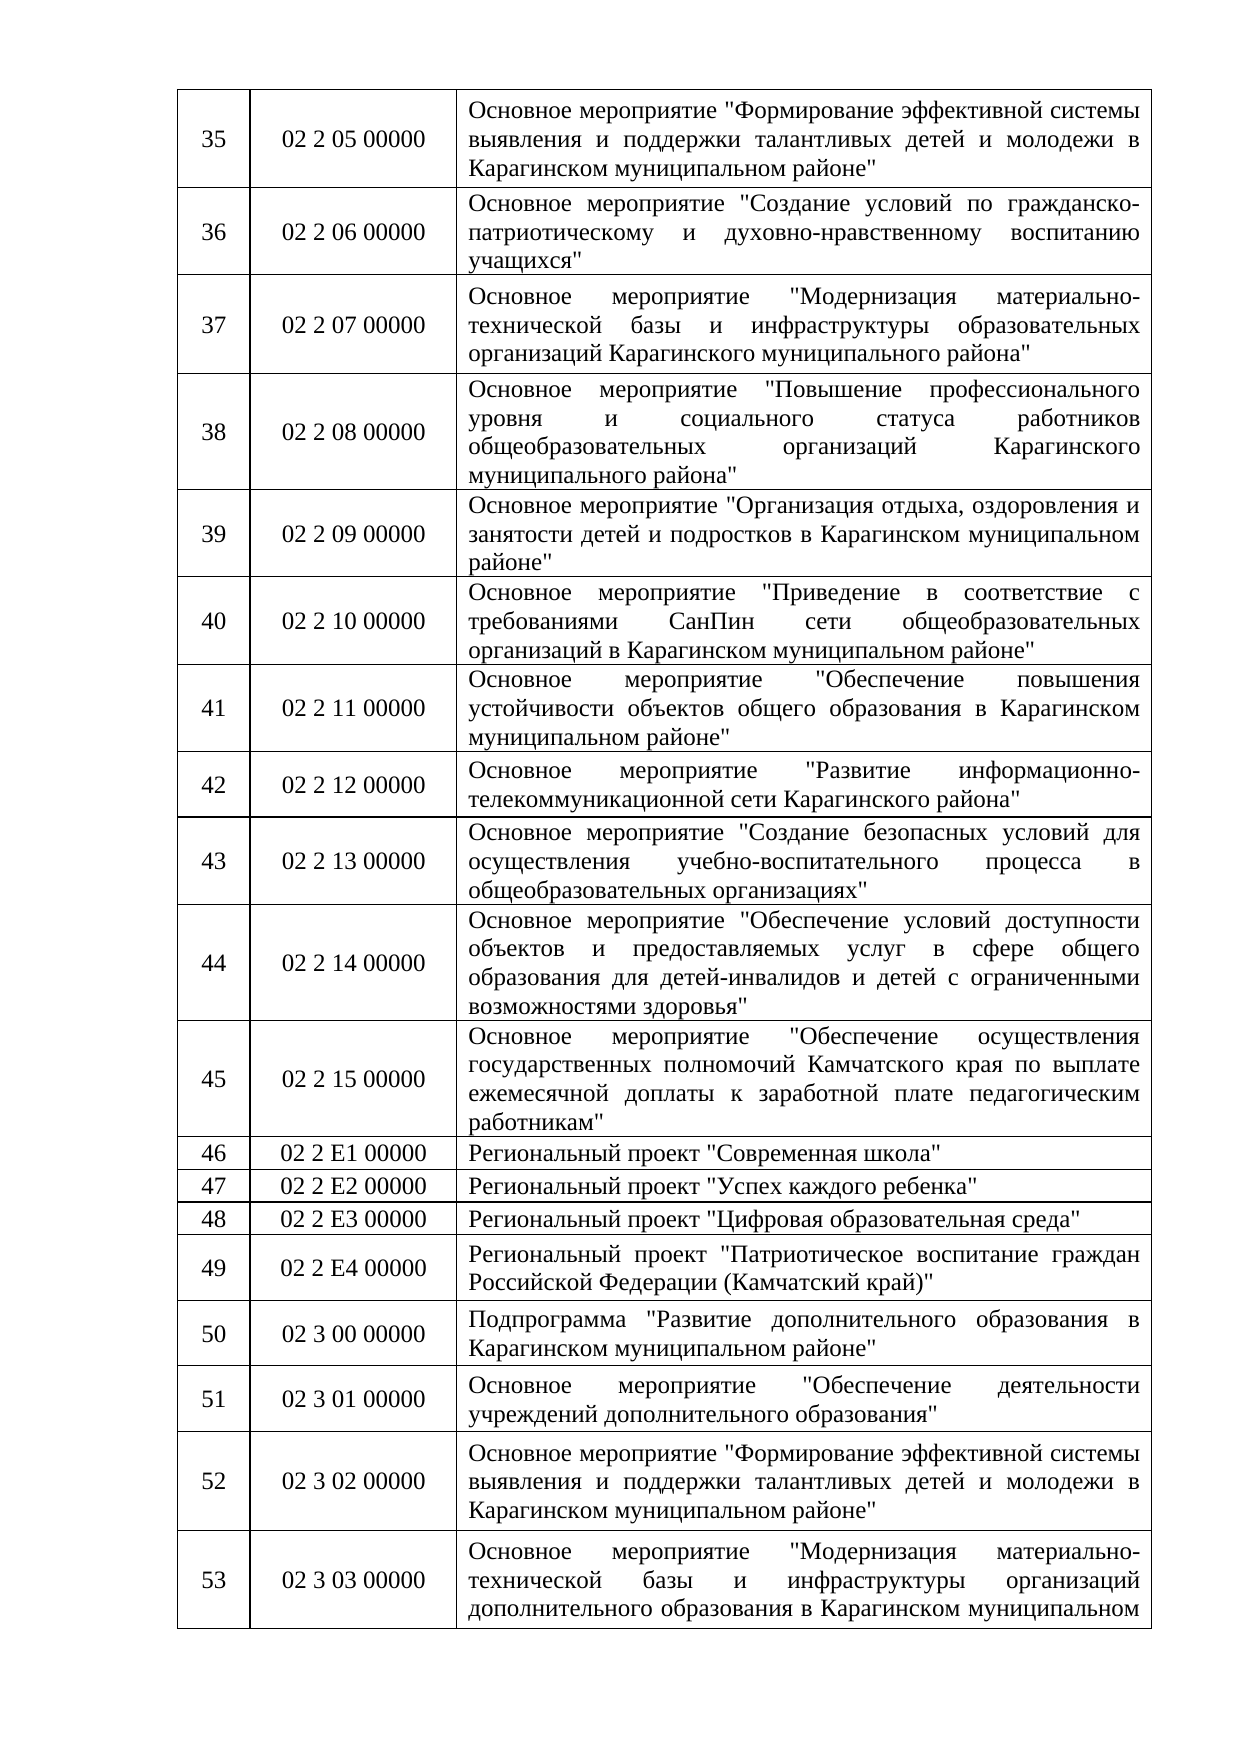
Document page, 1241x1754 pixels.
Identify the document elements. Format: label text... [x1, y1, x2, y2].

table_cell 51 [178, 1366, 249, 1431]
table_cell 02 2 Е1 00000 [251, 1137, 456, 1168]
table_cell 47 [178, 1170, 249, 1201]
table_cell Основное мероприятие "Развитие информационно-телекоммуникационной сети Карагинского района" [457, 752, 1151, 816]
table_cell 40 [178, 577, 249, 663]
table_cell Основное мероприятие "Обеспечение деятельности учреждений дополнительного образования" [457, 1366, 1151, 1431]
table_cell Региональный проект "Цифровая образовательная среда" [457, 1203, 1151, 1234]
table_cell Основное мероприятие "Модернизация материально-технической базы и инфраструктуры образовательных организаций Карагинского муниципального района" [457, 275, 1151, 373]
table_cell Региональный проект "Успех каждого ребенка" [457, 1170, 1151, 1201]
table_cell 41 [178, 665, 249, 751]
table_cell 02 3 03 00000 [251, 1531, 456, 1628]
table_cell 37 [178, 275, 249, 373]
table_cell 02 2 08 00000 [251, 374, 456, 489]
table_cell 38 [178, 374, 249, 489]
table_cell 02 2 Е4 00000 [251, 1235, 456, 1300]
table_cell 52 [178, 1432, 249, 1529]
table_cell Региональный проект "Патриотическое воспитание граждан Российской Федерации (Камчатский край)" [457, 1235, 1151, 1300]
table_cell 49 [178, 1235, 249, 1300]
table_cell 02 3 02 00000 [251, 1432, 456, 1529]
table_cell 02 3 00 00000 [251, 1301, 456, 1365]
table_cell 02 2 E2 00000 [251, 1170, 456, 1201]
table_cell Основное мероприятие "Организация отдыха, оздоровления и занятости детей и подростков в Карагинском муниципальном районе" [457, 490, 1151, 576]
table_cell 02 2 14 00000 [251, 905, 456, 1020]
table_cell 50 [178, 1301, 249, 1365]
table_cell 36 [178, 188, 249, 274]
table_cell 02 2 10 00000 [251, 577, 456, 663]
table_cell 48 [178, 1203, 249, 1234]
table_cell Основное мероприятие "Формирование эффективной системы выявления и поддержки талантливых детей и молодежи в Карагинском муниципальном районе" [457, 1432, 1151, 1529]
table_cell Основное мероприятие "Обеспечение условий доступности объектов и предоставляемых услуг в сфере общего образования для детей-инвалидов и детей с ограниченными возможностями здоровья" [457, 905, 1151, 1020]
table_cell 02 2 12 00000 [251, 752, 456, 816]
table_cell 46 [178, 1137, 249, 1168]
table_cell 02 2 Е3 00000 [251, 1203, 456, 1234]
table_cell 43 [178, 818, 249, 904]
table_cell Основное мероприятие "Повышение профессионального уровня и социального статуса работников общеобразовательных организаций Карагинского муниципального района" [457, 374, 1151, 489]
table_cell 53 [178, 1531, 249, 1628]
table_cell 42 [178, 752, 249, 816]
table_cell 39 [178, 490, 249, 576]
table_cell 35 [178, 90, 249, 187]
table_cell 02 3 01 00000 [251, 1366, 456, 1431]
table_cell 02 2 13 00000 [251, 818, 456, 904]
table_cell Основное мероприятие "Обеспечение повышения устойчивости объектов общего образования в Карагинском муниципальном районе" [457, 665, 1151, 751]
table_cell 44 [178, 905, 249, 1020]
table_cell 02 2 15 00000 [251, 1021, 456, 1136]
table_cell Подпрограмма "Развитие дополнительного образования в Карагинском муниципальном районе" [457, 1301, 1151, 1365]
table_cell 02 2 09 00000 [251, 490, 456, 576]
table_cell Основное мероприятие "Обеспечение осуществления государственных полномочий Камчатского края по выплате ежемесячной доплаты к заработной плате педагогическим работникам" [457, 1021, 1151, 1136]
table_cell Основное мероприятие "Приведение в соответствие с требованиями СанПин сети общеобразовательных организаций в Карагинском муниципальном районе" [457, 577, 1151, 663]
table_cell 02 2 06 00000 [251, 188, 456, 274]
table_cell 02 2 05 00000 [251, 90, 456, 187]
table_cell 45 [178, 1021, 249, 1136]
table_cell Основное мероприятие "Формирование эффективной системы выявления и поддержки талантливых детей и молодежи в Карагинском муниципальном районе" [457, 90, 1151, 187]
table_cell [457, 1531, 1151, 1628]
table_cell 02 2 07 00000 [251, 275, 456, 373]
table_cell Основное мероприятие "Создание условий по гражданско-патриотическому и духовно-нравственному воспитанию учащихся" [457, 188, 1151, 274]
table_cell Региональный проект "Современная школа" [457, 1137, 1151, 1168]
table_cell 02 2 11 00000 [251, 665, 456, 751]
table_cell Основное мероприятие "Создание безопасных условий для осуществления учебно-воспитательного процесса в общеобразовательных организациях" [457, 818, 1151, 904]
